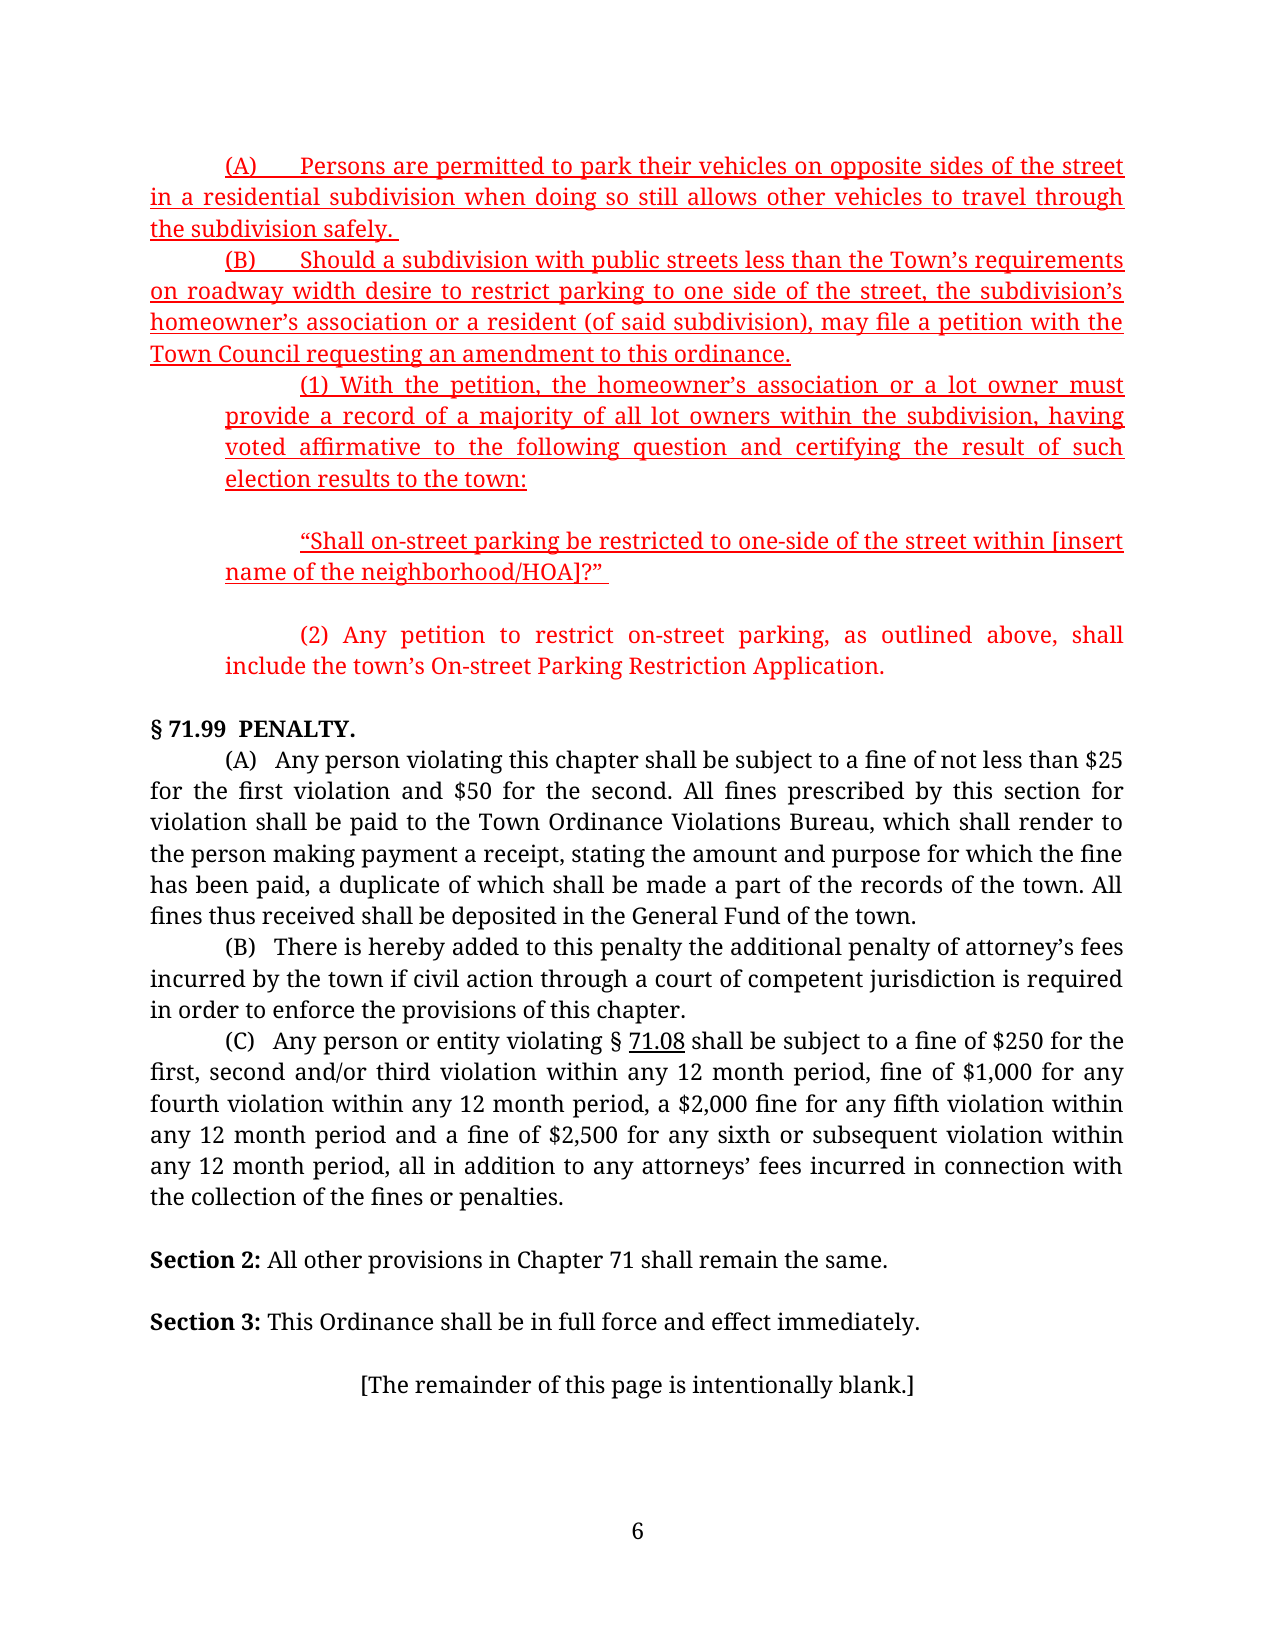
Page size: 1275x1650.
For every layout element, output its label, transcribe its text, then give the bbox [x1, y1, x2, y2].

text (1) With the petition, the homeowner’s association or a lot owner must provide a record of a majority of all lot owners within the subdivision, having voted affirmative to the following question and certifying the result of such election results to the town: [225, 428, 1125, 458]
text (A) Persons are permitted to park their vehicles on opposite sides of the street in a residential subdivision when doing so still allows other vehicles to travel through the subdivision safely. [150, 150, 1125, 208]
text (1) With the petition, the homeowner’s association or a lot owner must provide a record of a majority of all lot owners within the subdivision, having voted affirmative to the following question and certifying the result of such election results to the town: [225, 459, 1125, 494]
text [The remainder of this page is intentionally blank.] [150, 1369, 1125, 1400]
text (A) Any person violating this chapter shall be subject to a fine of not less than $25 for the first violation and $50 for the second. All fines prescribed by this section for violation shall be paid to the Town Ordinance Violations Bureau, which shall render to the person making payment a receipt, stating the amount and purpose for which the fine has been paid, a duplicate of which shall be made a part of the records of the town. All fines thus received shall be deposited in the General Fund of the town. [150, 744, 1125, 931]
text § 71.99 PENALTY. [150, 712, 1125, 744]
text (A) Persons are permitted to park their vehicles on opposite sides of the street in a residential subdivision when doing so still allows other vehicles to travel through the subdivision safely. [150, 209, 1125, 244]
text (C) Any person or entity violating § 71.08 shall be subject to a fine of $250 for the first, second and/or third violation within any 12 month period, fine of $1,000 for any fourth violation within any 12 month period, a $2,000 fine for any fifth violation within any 12 month period and a fine of $2,500 for any sixth or subsequent violation within any 12 month period, all in addition to any attorneys’ fees incurred in connection with the collection of the fines or penalties. [150, 1025, 1125, 1212]
text (B) Should a subdivision with public streets less than the Town’s requirements on roadway width desire to restrict parking to one side of the street, the subdivision’s homeowner’s association or a resident (of said subdivision), may file a petition with the Town Council requesting an amendment to this ordinance. [150, 244, 1125, 369]
text (B) There is hereby added to this penalty the additional penalty of attorney’s fees incurred by the town if civil action through a court of competent jurisdiction is required in order to enforce the provisions of this chapter. [150, 931, 1125, 1025]
text (2) Any petition to restrict on-street parking, as outlined above, shall include the town’s On-street Parking Restriction Application. [225, 619, 1125, 681]
text Section 3: This Ordinance shall be in full force and effect immediately. [150, 1306, 1125, 1337]
text “Shall on-street parking be restricted to one-side of the street within [insert name of the neighborhood/HOA]?” [225, 525, 1125, 587]
text (1) With the petition, the homeowner’s association or a lot owner must provide a record of a majority of all lot owners within the subdivision, having voted affirmative to the following question and certifying the result of such election results to the town: [225, 369, 1125, 426]
text Section 2: All other provisions in Chapter 71 shall remain the same. [150, 1244, 1125, 1275]
